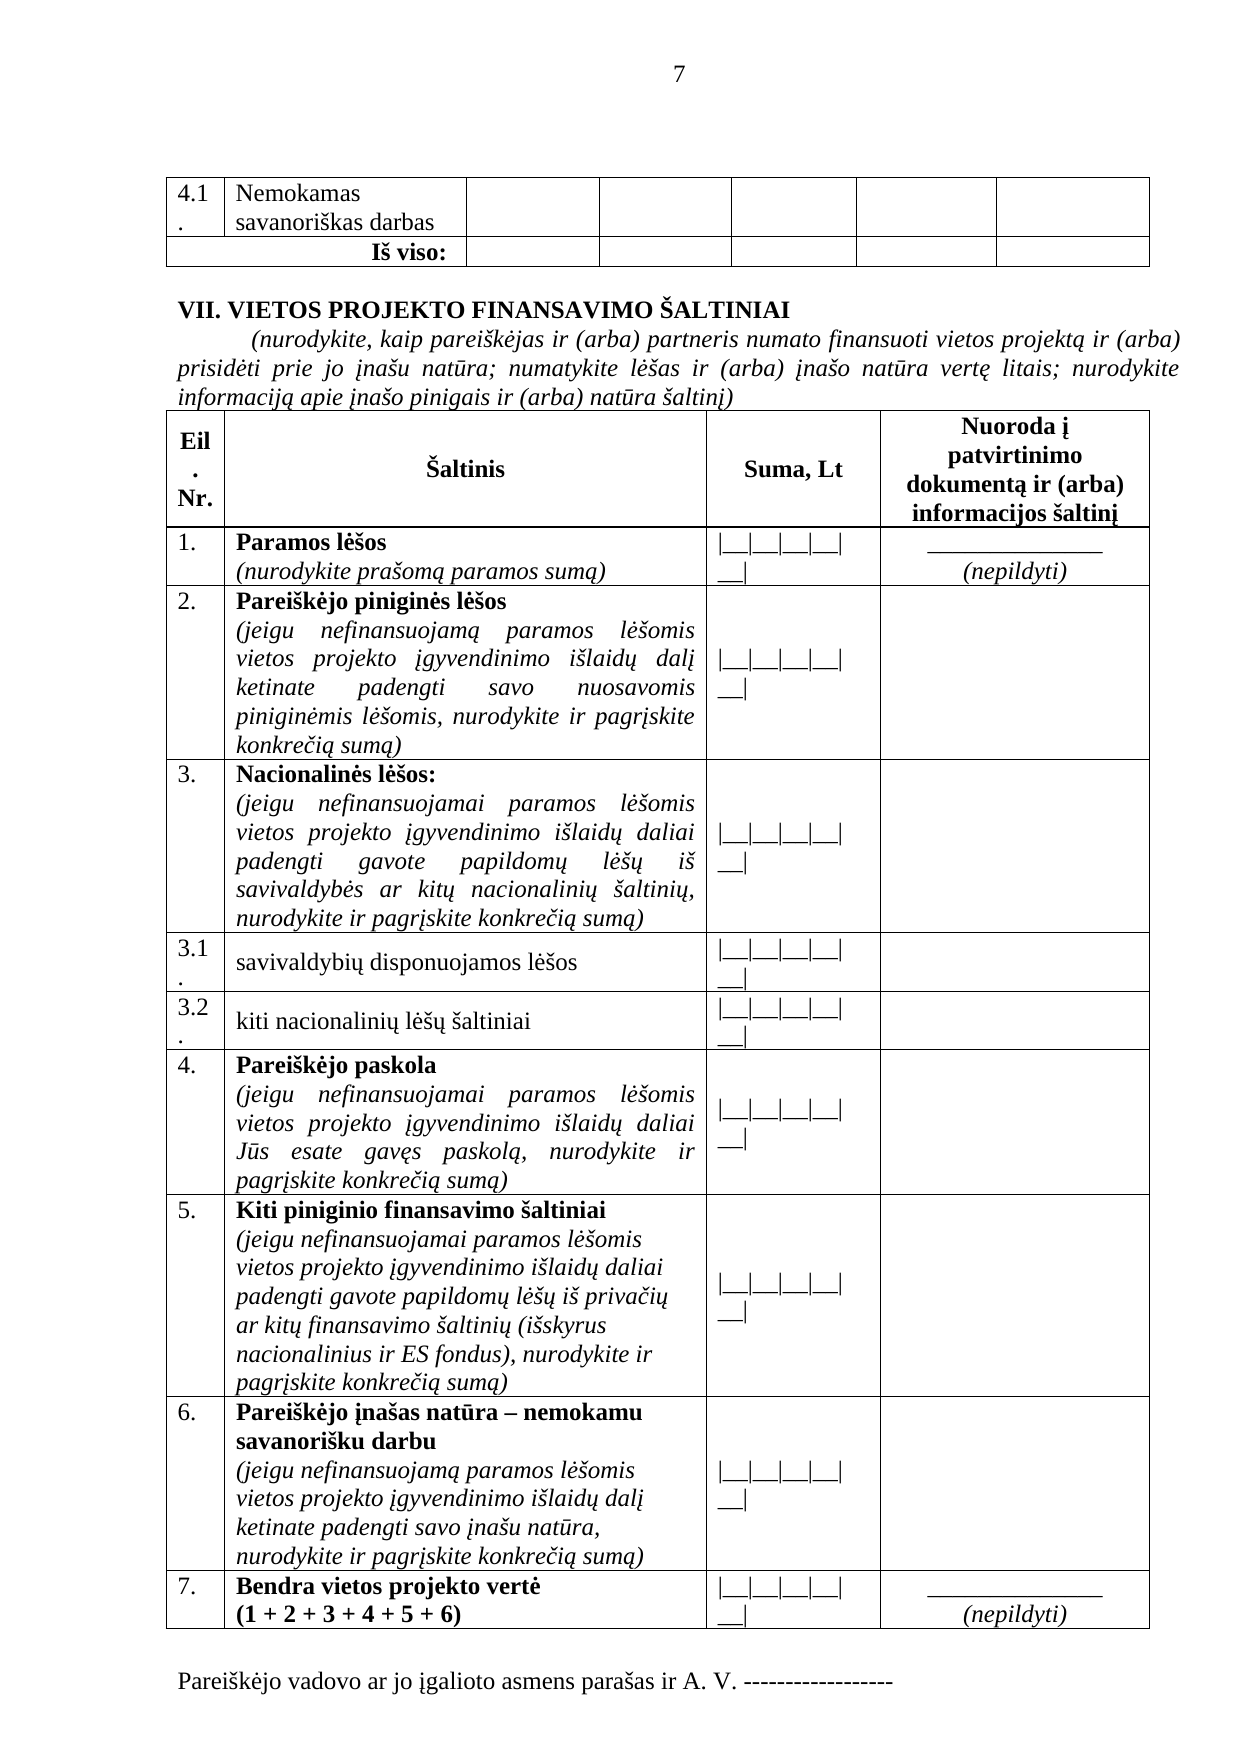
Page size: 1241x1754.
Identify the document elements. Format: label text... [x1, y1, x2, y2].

table_cell [600, 178, 731, 236]
table_cell |__|__|__|__|__| [707, 586, 880, 758]
table_cell [881, 586, 1149, 758]
table_cell Pareiškėjo įnašas natūra – nemokamu savanorišku darbu (jeigu nefinansuojamą paramos lėšomis vietos projekto įgyvendinimo išlaidų dalį ketinate padengti savo įnašu natūra, nurodykite ir pagrįskite konkrečią sumą) [225, 1397, 706, 1570]
table_cell |__|__|__|__|__| [707, 760, 880, 932]
table_cell savivaldybių disponuojamos lėšos [225, 933, 706, 991]
table_cell 3.1. [167, 933, 224, 991]
table_header Eil. Nr. [167, 411, 224, 526]
table_cell |__|__|__|__|__| [707, 1050, 880, 1194]
table_cell 2. [167, 586, 224, 758]
table_cell 3. [167, 760, 224, 932]
table_cell [600, 237, 731, 266]
table_cell ______________ (nepildyti) [881, 1571, 1149, 1628]
table_cell 3.2. [167, 992, 224, 1049]
table_cell [881, 992, 1149, 1049]
table_cell [467, 237, 599, 266]
table_cell |__|__|__|__|__| [707, 1195, 880, 1396]
table_cell 4. [167, 1050, 224, 1194]
table_header Nuoroda į patvirtinimo dokumentą ir (arba) informacijos šaltinį [881, 411, 1149, 526]
table_cell Pareiškėjo paskola (jeigu nefinansuojamai paramos lėšomis vietos projekto įgyvendinimo išlaidų daliai Jūs esate gavęs paskolą, nurodykite ir pagrįskite konkrečią sumą) [225, 1050, 706, 1194]
table_cell 1. [167, 528, 224, 585]
table_cell [881, 1050, 1149, 1194]
table_cell 5. [167, 1195, 224, 1396]
table_cell kiti nacionalinių lėšų šaltiniai [225, 992, 706, 1049]
table_cell Iš viso: [167, 237, 466, 266]
table_cell [467, 178, 599, 236]
table_cell Pareiškėjo piniginės lėšos (jeigu nefinansuojamą paramos lėšomis vietos projekto įgyvendinimo išlaidų dalį ketinate padengti savo nuosavomis piniginėmis lėšomis, nurodykite ir pagrįskite konkrečią sumą) [225, 586, 706, 758]
table_cell [881, 760, 1149, 932]
table_cell |__|__|__|__|__| [707, 933, 880, 991]
text (nurodykite, kaip pareiškėjas ir (arba) partneris numato finansuoti vietos projektą ir (arba) prisidėti prie jo įnašu natūra; numatykite lėšas ir (arba) įnašo natūra vertę litais; nurodykite informaciją apie įnašo pinigais ir (arba) natūra šaltinį) [177, 324, 1181, 410]
table_cell Nemokamas savanoriškas darbas [225, 178, 466, 236]
table_cell Bendra vietos projekto vertė (1 + 2 + 3 + 4 + 5 + 6) [225, 1571, 706, 1628]
table_cell Paramos lėšos (nurodykite prašomą paramos sumą) [225, 528, 706, 585]
table_cell |__|__|__|__|__| [707, 528, 880, 585]
table_cell [881, 1195, 1149, 1396]
table_cell [857, 178, 996, 236]
table_cell [732, 178, 856, 236]
table_cell |__|__|__|__|__| [707, 1571, 880, 1628]
text VII. VIETOS PROJEKTO FINANSAVIMO ŠALTINIAI [177, 295, 1181, 324]
table_cell [881, 933, 1149, 991]
table_header Šaltinis [225, 411, 706, 526]
table_cell [857, 237, 996, 266]
table_cell 6. [167, 1397, 224, 1570]
table_cell |__|__|__|__|__| [707, 992, 880, 1049]
table_header Suma, Lt [707, 411, 880, 526]
table_cell 7. [167, 1571, 224, 1628]
table_cell ______________ (nepildyti) [881, 528, 1149, 585]
table_cell [997, 237, 1149, 266]
table_cell Nacionalinės lėšos: (jeigu nefinansuojamai paramos lėšomis vietos projekto įgyvendinimo išlaidų daliai padengti gavote papildomų lėšų iš savivaldybės ar kitų nacionalinių šaltinių, nurodykite ir pagrįskite konkrečią sumą) [225, 760, 706, 932]
table_cell Kiti piniginio finansavimo šaltiniai (jeigu nefinansuojamai paramos lėšomis vietos projekto įgyvendinimo išlaidų daliai padengti gavote papildomų lėšų iš privačių ar kitų finansavimo šaltinių (išskyrus nacionalinius ir ES fondus), nurodykite ir pagrįskite konkrečią sumą) [225, 1195, 706, 1396]
table_cell |__|__|__|__|__| [707, 1397, 880, 1570]
table_cell 4.1. [167, 178, 224, 236]
table_cell [732, 237, 856, 266]
table_cell [881, 1397, 1149, 1570]
table_cell [997, 178, 1149, 236]
